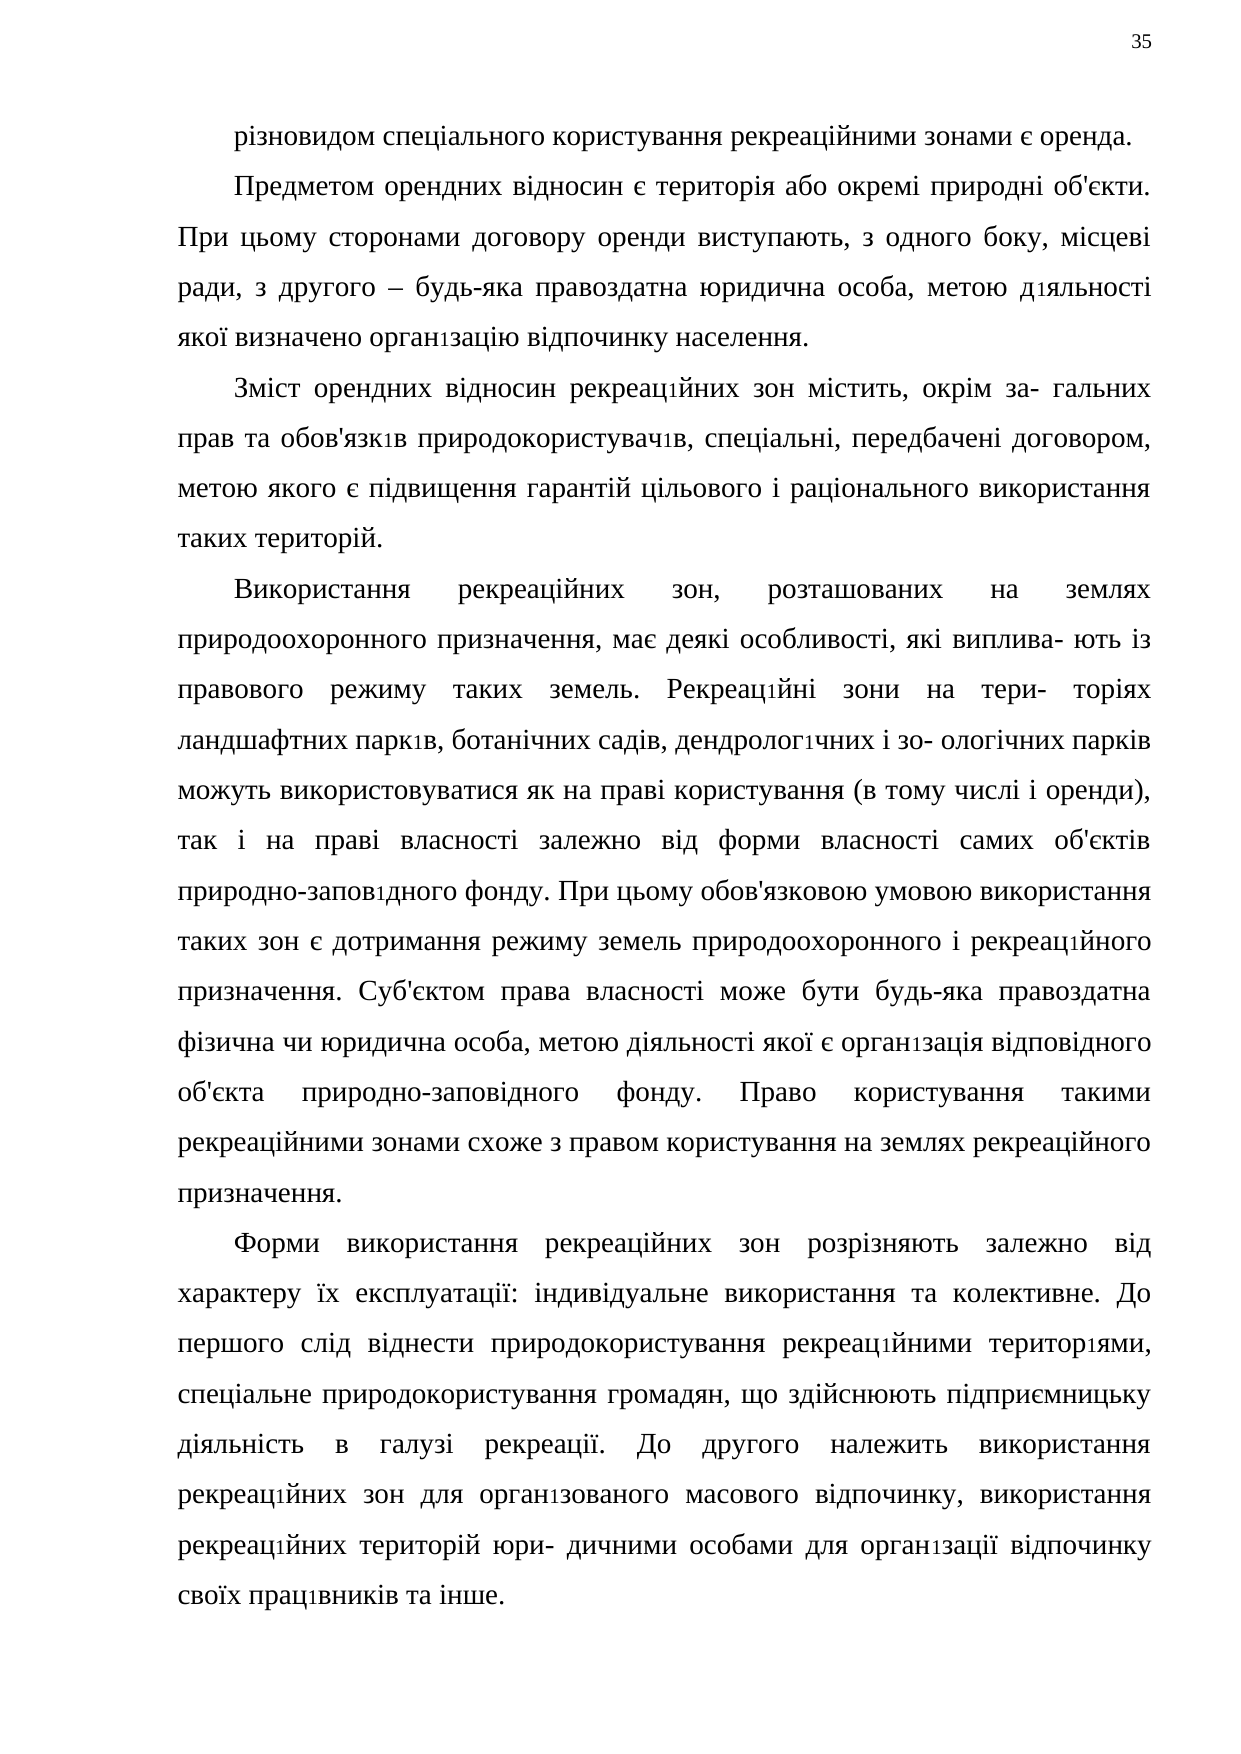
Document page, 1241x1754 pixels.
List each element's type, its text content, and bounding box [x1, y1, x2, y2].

text Зміст орендних відносин рекреац1йних зон містить, окрім за- гальних прав та обов'язк1в природокористувач1в, спеціальні, передбачені договором, метою якого є підвищення гарантій цільового і раціонального використання таких територій. [177, 370, 1152, 554]
text різновидом спеціального користування рекреаційними зонами є оренда. [177, 118, 1152, 152]
text Форми використання рекреаційних зон розрізняють залежно від характеру їх експлуатації: індивідуальне використання та колективне. До першого слід віднести природокористування рекреац1йними територ1ями, спеціальне природокористування громадян, що здійснюють підприємницьку діяльність в галузі рекреації. До другого належить використання рекреац1йних зон для орган1зованого масового відпочинку, використання рекреац1йних територій юри- дичними особами для орган1зації відпочинку своїх прац1вників та інше. [177, 1225, 1152, 1611]
text Предметом орендних відносин є територія або окремі природні об'єкти. При цьому сторонами договору оренди виступають, з одного боку, місцеві ради, з другого – будь-яка правоздатна юридична особа, метою д1яльності якої визначено орган1зацію відпочинку населення. [177, 168, 1152, 353]
text Використання рекреаційних зон, розташованих на землях природоохоронного призначення, має деякі особливості, які виплива- ють із правового режиму таких земель. Рекреац1йні зони на тери- торіях ландшафтних парк1в, ботанічних садів, дендролог1чних і зо- ологічних парків можуть використовуватися як на праві користування (в тому числі і оренди), так і на праві власності залежно від форми власності самих об'єктів природно-запов1дного фонду. При цьому обов'язковою умовою використання таких зон є дотримання режиму земель природоохоронного і рекреац1йного призначення. Суб'єктом права власності може бути будь-яка правоздатна фізична чи юридична особа, метою діяльності якої є орган1зація відповідного об'єкта природно-заповідного фонду. Право користування такими рекреаційними зонами схоже з правом користування на землях рекреаційного призначення. [177, 571, 1152, 1208]
